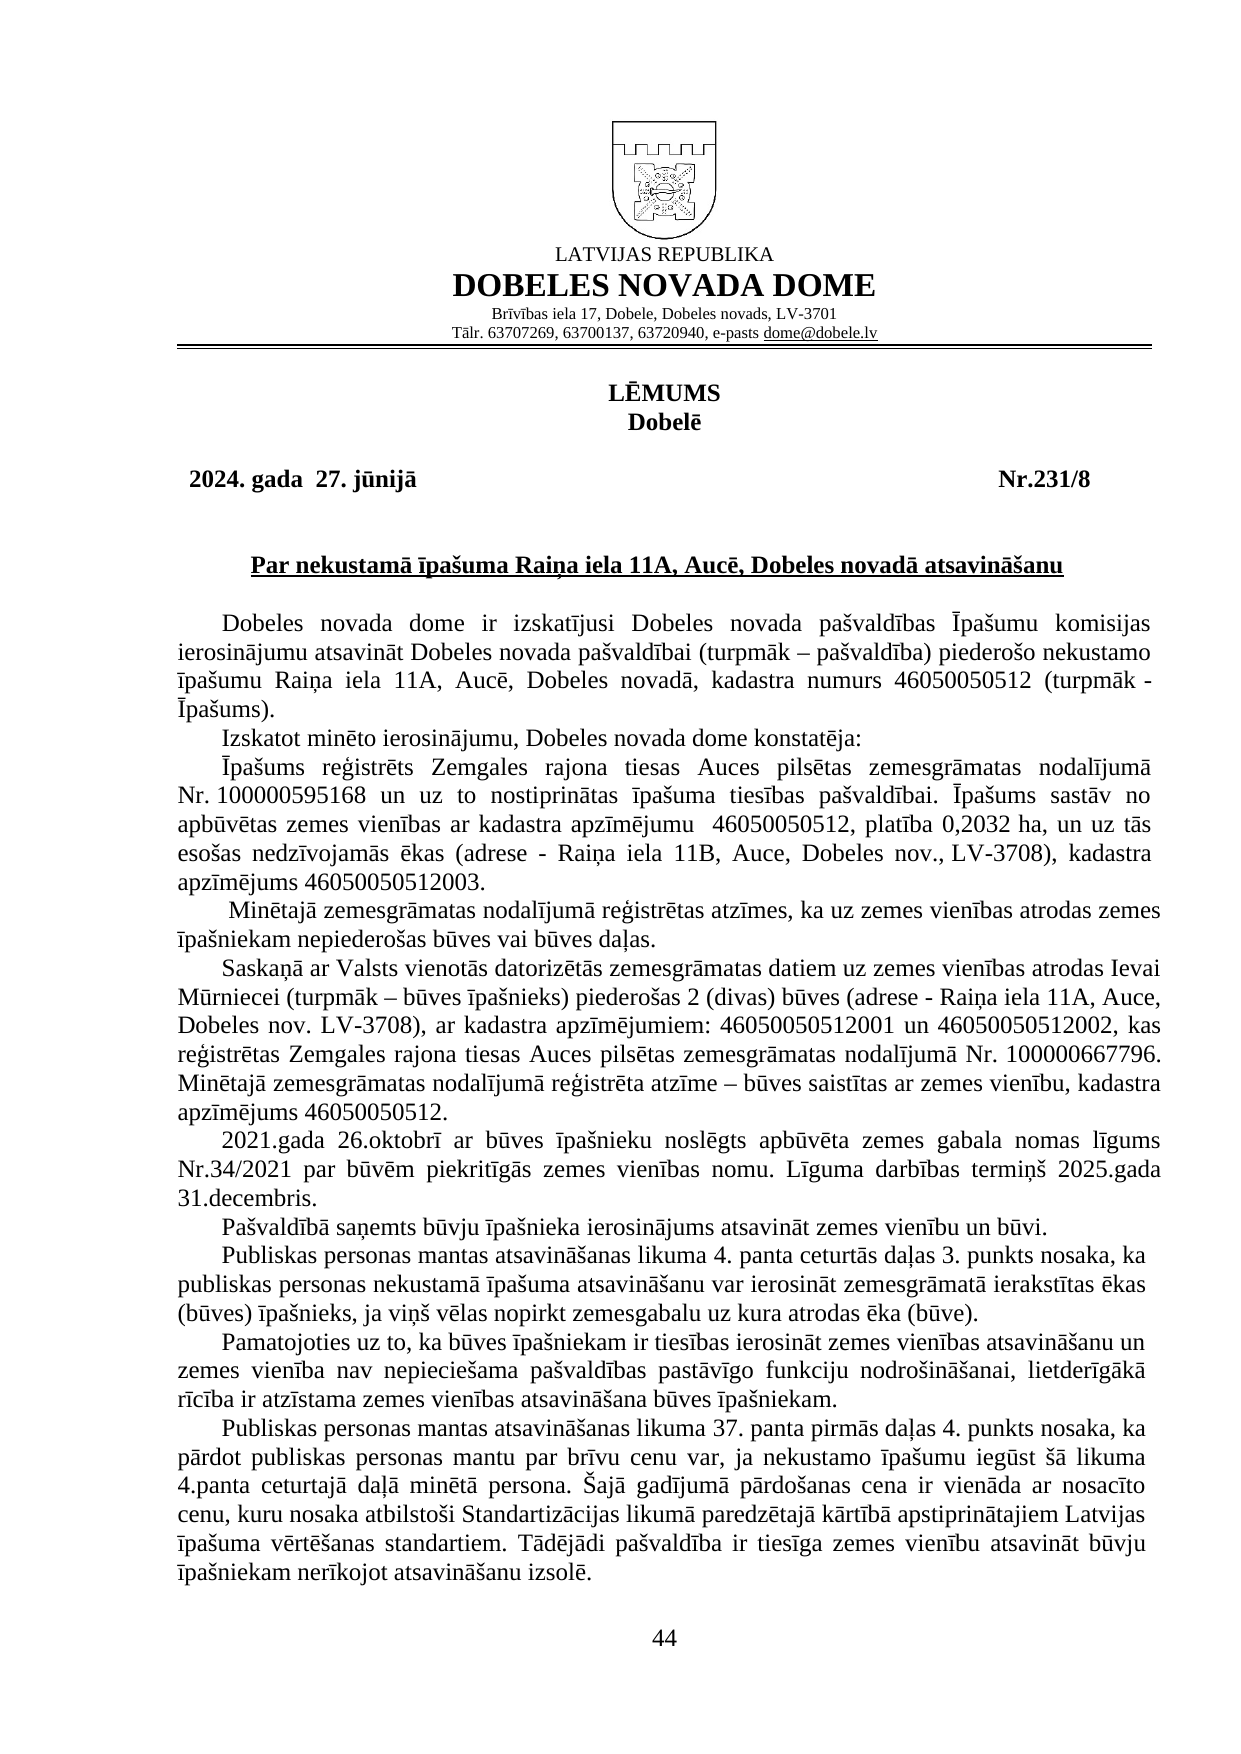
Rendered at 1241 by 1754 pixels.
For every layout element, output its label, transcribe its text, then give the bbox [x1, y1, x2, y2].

text Minētajā zemesgrāmatas nodalījumā reģistrētas atzīmes, ka uz zemes vienības atrodas zemes īpašniekam nepiederošas būves vai būves daļas. [177, 895, 1162, 953]
text Dobelē [177, 407, 1152, 435]
text Pašvaldībā saņemts būvju īpašnieka ierosinājums atsavināt zemes vienību un būvi. [177, 1212, 1162, 1240]
text Publiskas personas mantas atsavināšanas likuma 4. panta ceturtās daļas 3. punkts nosaka, ka publiskas personas nekustamā īpašuma atsavināšanu var ierosināt zemesgrāmatā ierakstītas ēkas (būves) īpašnieks, ja viņš vēlas nopirkt zemesgabalu uz kura atrodas ēka (būve). [177, 1240, 1146, 1327]
text Publiskas personas mantas atsavināšanas likuma 37. panta pirmās daļas 4. punkts nosaka, ka pārdot publiskas personas mantu par brīvu cenu var, ja nekustamo īpašumu iegūst šā likuma 4.panta ceturtajā daļā minētā persona. Šajā gadījumā pārdošanas cena ir vienāda ar nosacīto cenu, kuru nosaka atbilstoši Standartizācijas likumā paredzētajā kārtībā apstiprinātajiem Latvijas īpašuma vērtēšanas standartiem. Tādējādi pašvaldība ir tiesīga zemes vienību atsavināt būvju īpašniekam nerīkojot atsavināšanu izsolē. [177, 1413, 1146, 1585]
text Dobeles novada dome ir izskatījusi Dobeles novada pašvaldības Īpašumu komisijas ierosinājumu atsavināt Dobeles novada pašvaldībai (turpmāk – pašvaldība) piederošo nekustamo īpašumu Raiņa iela 11A, Aucē, Dobeles novadā, kadastra numurs 46050050512 (turpmāk - Īpašums). [177, 608, 1152, 723]
text Pamatojoties uz to, ka būves īpašniekam ir tiesības ierosināt zemes vienības atsavināšanu un zemes vienība nav nepieciešama pašvaldības pastāvīgo funkciju nodrošināšanai, lietderīgākā rīcība ir atzīstama zemes vienības atsavināšana būves īpašniekam. [177, 1327, 1146, 1413]
text Par nekustamā īpašuma Raiņa iela 11A, Aucē, Dobeles novadā atsavināšanu [177, 550, 1137, 579]
text Izskatot minēto ierosinājumu, Dobeles novada dome konstatēja: [177, 723, 1162, 752]
picture [608, 118, 720, 242]
text Brīvības iela 17, Dobele, Dobeles novads, LV-3701 [177, 304, 1152, 323]
text Tālr. 63707269, 63700137, 63720940, e-pasts dome@dobele.lv [177, 323, 1152, 344]
text Saskaņā ar Valsts vienotās datorizētās zemesgrāmatas datiem uz zemes vienības atrodas Ievai Mūrniecei (turpmāk – būves īpašnieks) piederošas 2 (divas) būves (adrese - Raiņa iela 11A, Auce, Dobeles nov. LV-3708), ar kadastra apzīmējumiem: 46050050512001 un 46050050512002, kas reģistrētas Zemgales rajona tiesas Auces pilsētas zemesgrāmatas nodalījumā Nr. 100000667796. Minētajā zemesgrāmatas nodalījumā reģistrēta atzīme – būves saistītas ar zemes vienību, kadastra apzīmējums 46050050512. [177, 953, 1162, 1125]
text LĒMUMS [177, 378, 1152, 407]
text Īpašums reģistrēts Zemgales rajona tiesas Auces pilsētas zemesgrāmatas nodalījumā Nr. 100000595168 un uz to nostiprinātas īpašuma tiesības pašvaldībai. Īpašums sastāv no apbūvētas zemes vienības ar kadastra apzīmējumu 46050050512, platība 0,2032 ha, un uz tās esošas nedzīvojamās ēkas (adrese - Raiņa iela 11B, Auce, Dobeles nov., LV-3708), kadastra apzīmējums 46050050512003. [177, 752, 1152, 895]
text LATVIJAS REPUBLIKA [177, 242, 1152, 266]
text DOBELES NOVADA DOME [177, 266, 1152, 304]
text 2021.gada 26.oktobrī ar būves īpašnieku noslēgts apbūvēta zemes gabala nomas līgums Nr.34/2021 par būvēm piekritīgās zemes vienības nomu. Līguma darbības termiņš 2025.gada 31.decembris. [177, 1125, 1162, 1212]
text 2024. gada 27. jūnijā Nr.231/8 [189, 464, 1196, 493]
